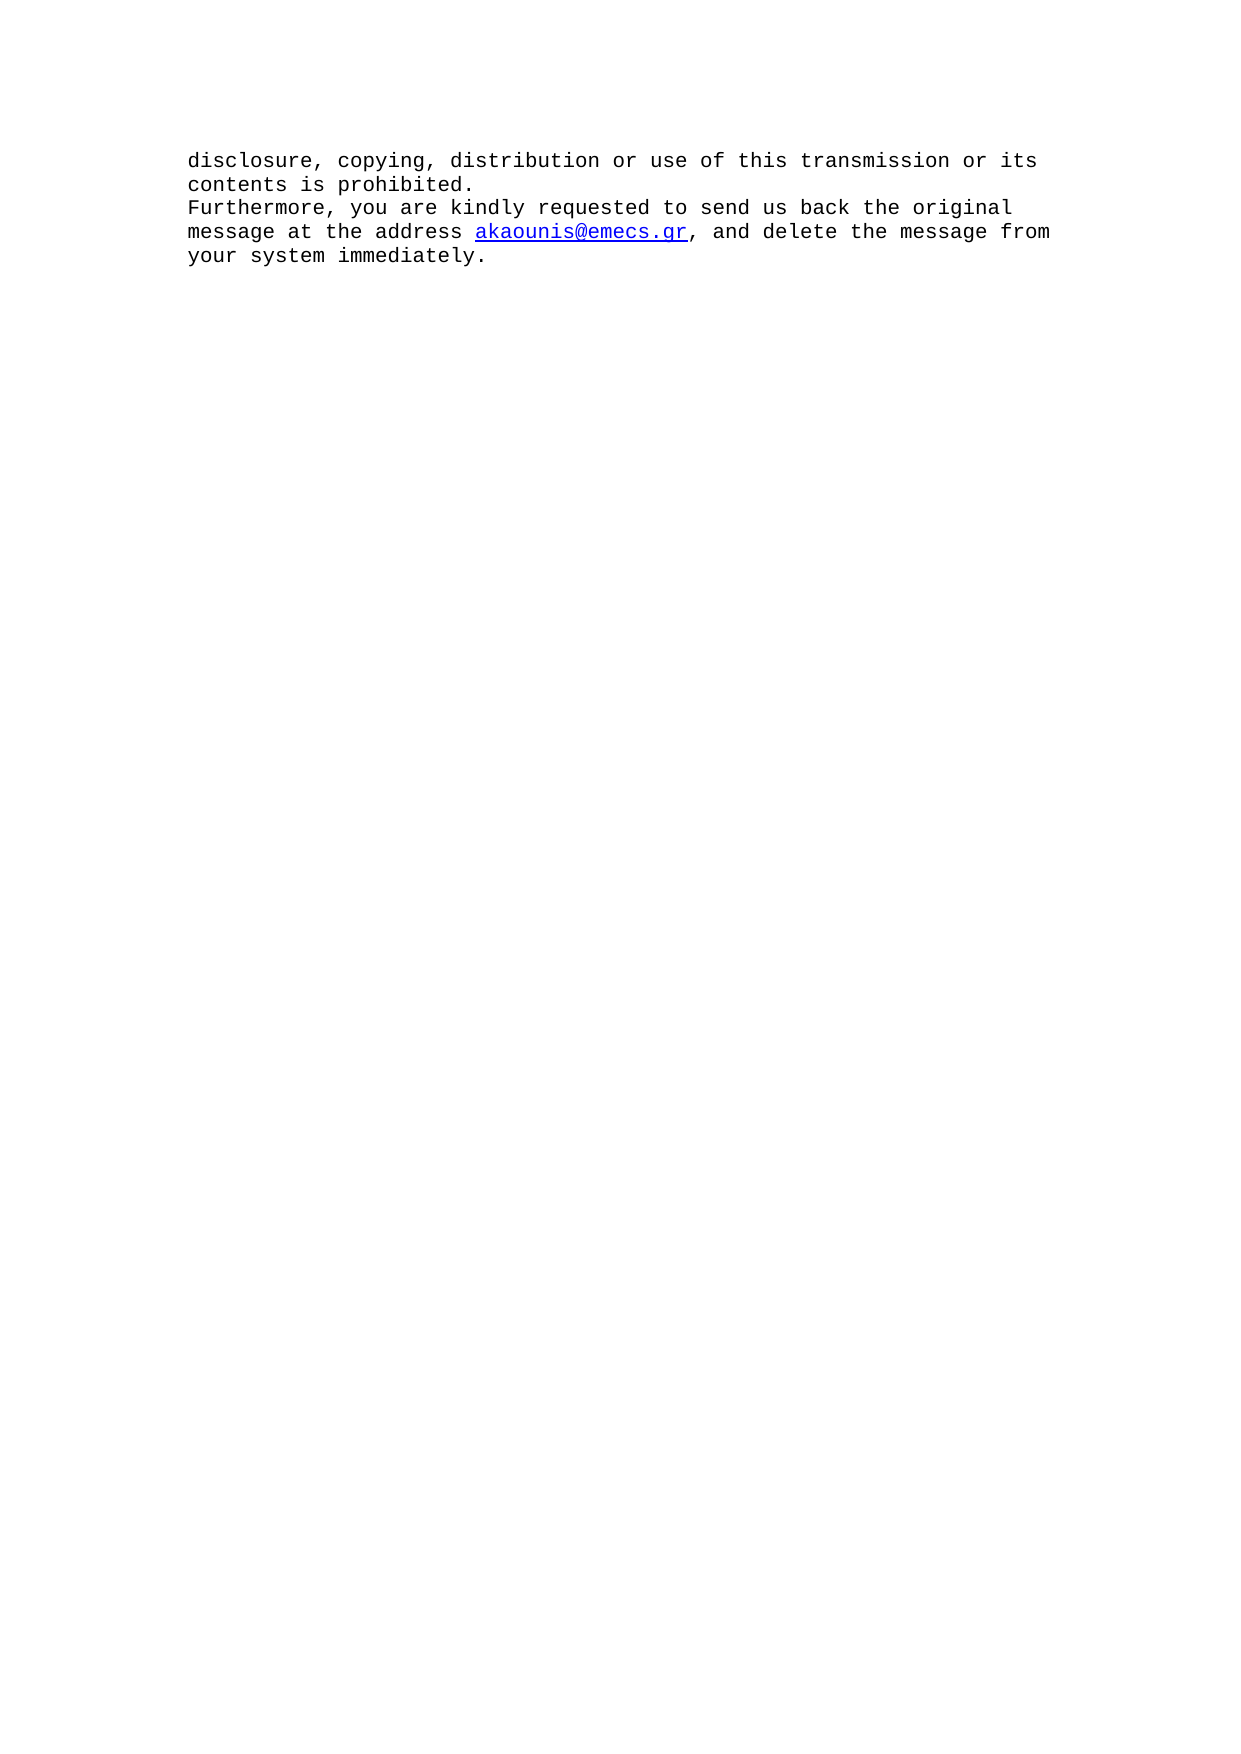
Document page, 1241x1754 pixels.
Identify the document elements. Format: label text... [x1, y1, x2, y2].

text Furthermore, you are kindly requested to send us back the original message at the address akaounis@emecs.gr, and delete the message from your system immediately. [187, 197, 1053, 268]
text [187, 150, 1053, 197]
